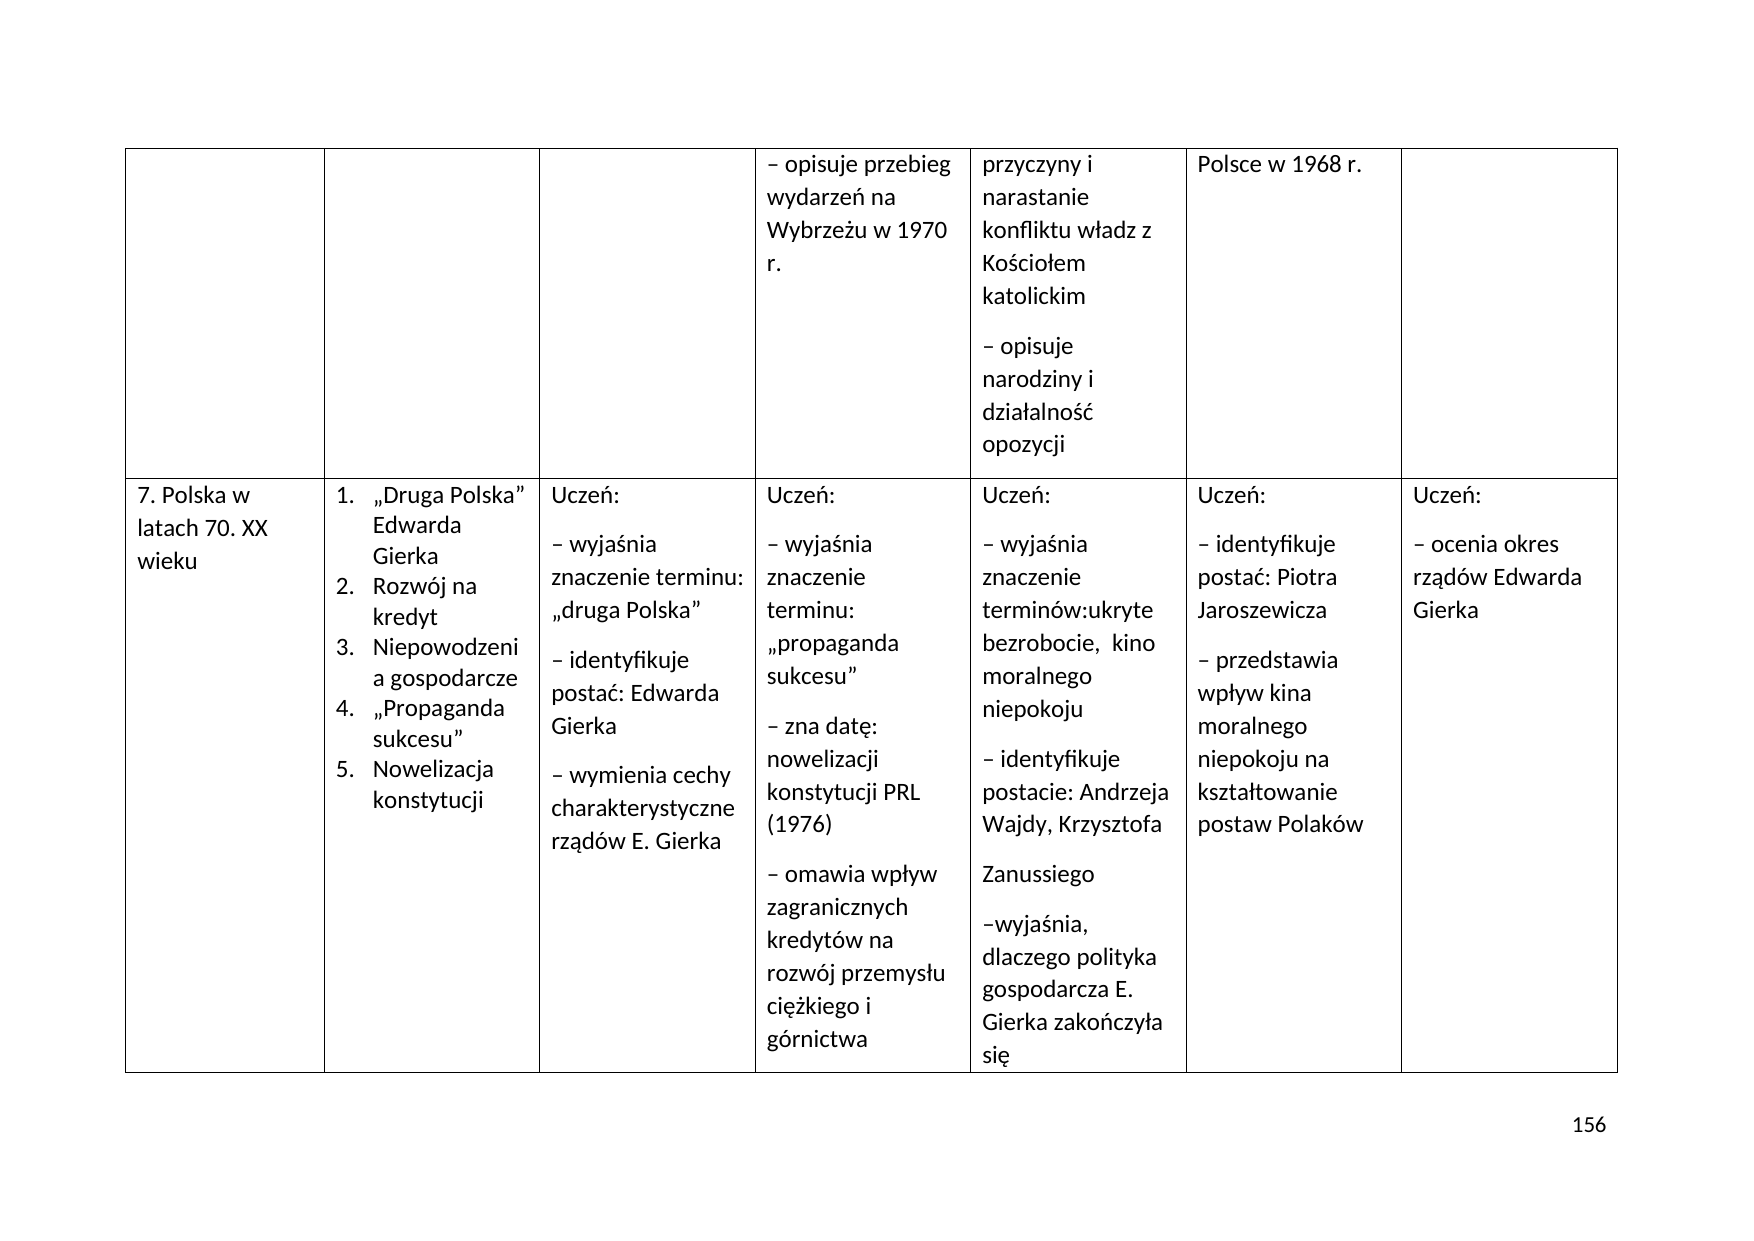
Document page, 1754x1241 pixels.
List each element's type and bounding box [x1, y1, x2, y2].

table_cell [971, 149, 1186, 478]
table_cell [126, 149, 324, 478]
table_cell [1402, 149, 1617, 478]
table_cell [325, 149, 539, 478]
table_cell [126, 479, 324, 1072]
table_cell [756, 149, 970, 478]
table_cell [540, 149, 755, 478]
table_cell [325, 479, 539, 1072]
table_cell [1402, 479, 1617, 1072]
table_cell [971, 479, 1186, 1072]
table_cell [540, 479, 755, 1072]
table_cell [756, 479, 970, 1072]
table_cell [1187, 479, 1401, 1072]
table_cell [1187, 149, 1401, 478]
